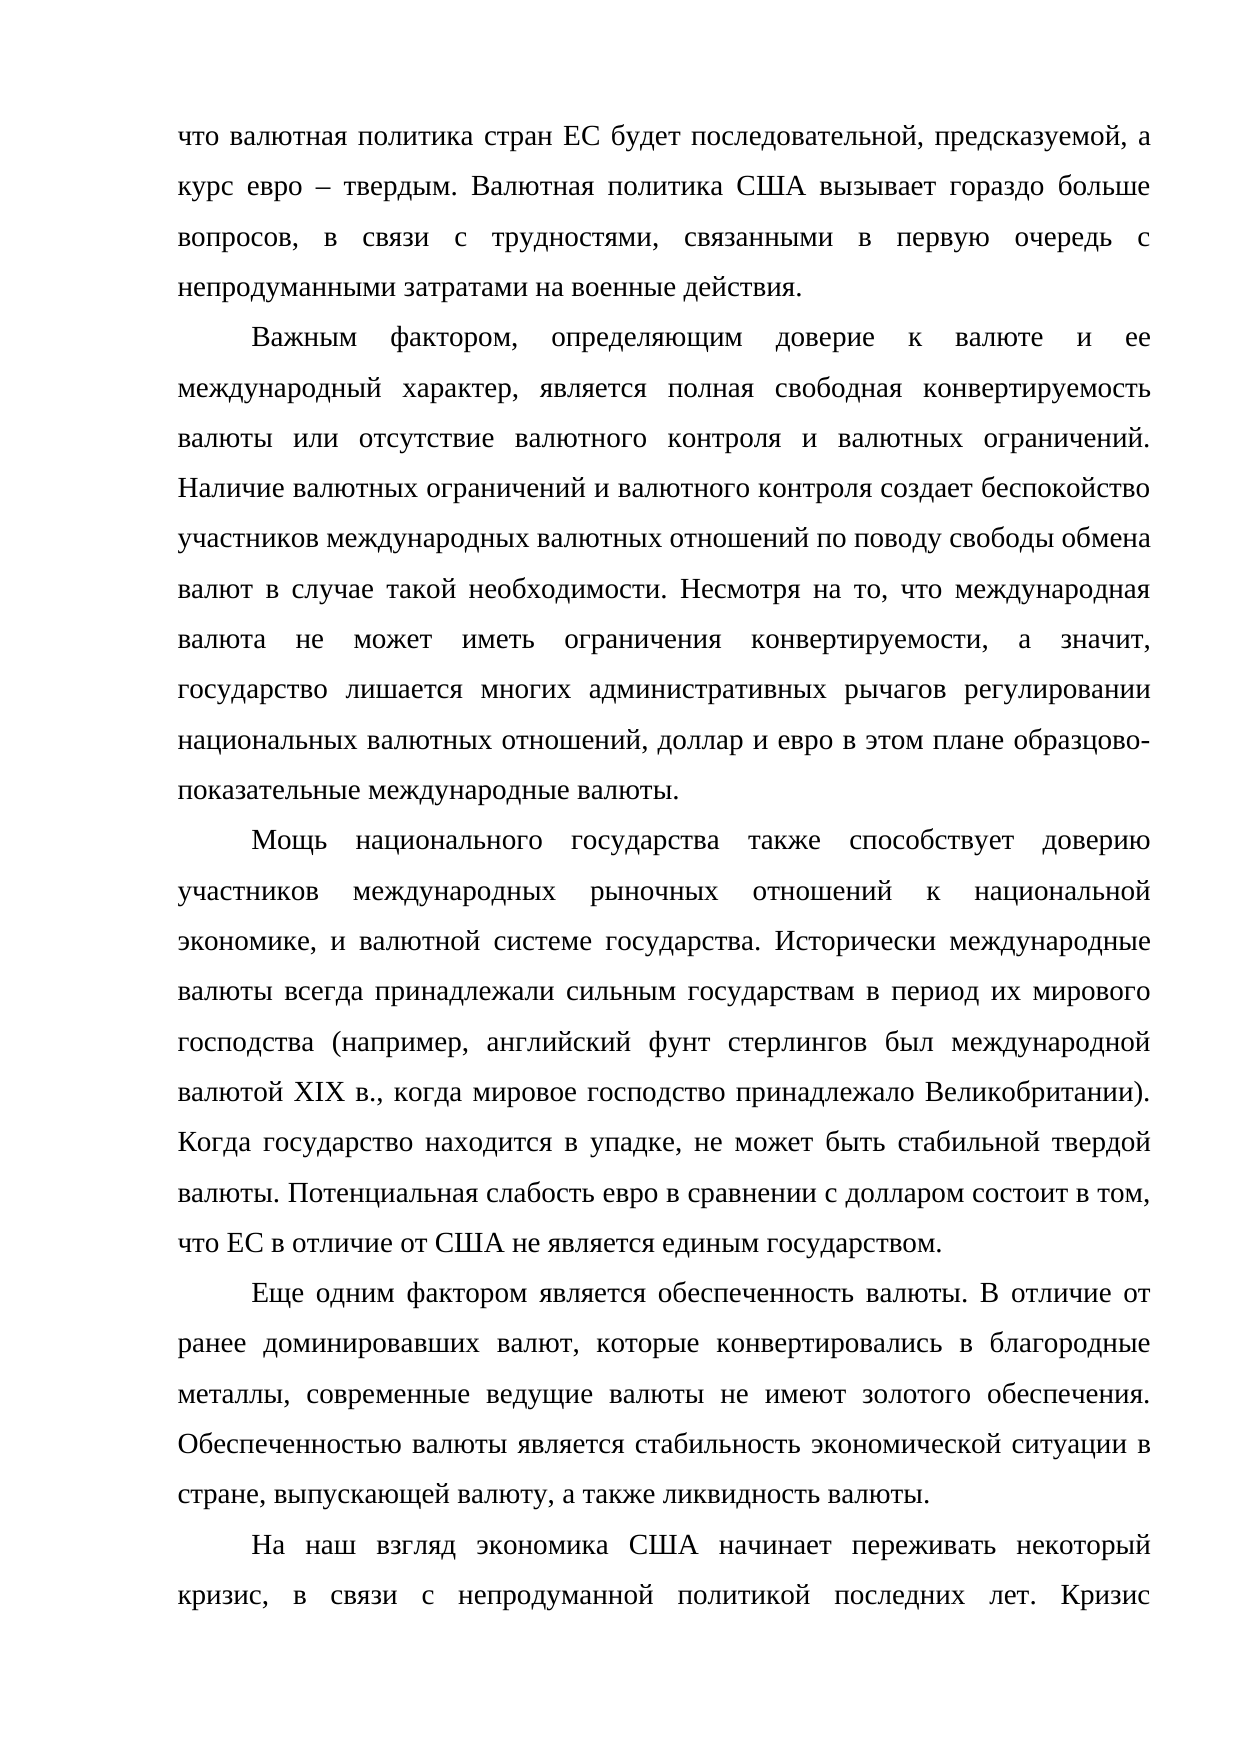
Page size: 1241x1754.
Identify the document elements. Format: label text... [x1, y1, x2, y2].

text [177, 118, 1152, 303]
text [177, 1527, 1152, 1611]
text Мощь национального государства также способствует доверию участников международных рыночных отношений к национальной экономике, и валютной системе государства. Исторически международные валюты всегда принадлежали сильным государствам в период их мирового господства (например, английский фунт стерлингов был международной валютой XIX в., когда мировое господство принадлежало Великобритании). Когда государство находится в упадке, не может быть стабильной твердой валюты. Потенциальная слабость евро в сравнении с долларом состоит в том, что ЕС в отличие от США не является единым государством. [177, 822, 1152, 1258]
text Еще одним фактором является обеспеченность валюты. В отличие от ранее доминировавших валют, которые конвертировались в благородные металлы, современные ведущие валюты не имеют золотого обеспечения. Обеспеченностью валюты является стабильность экономической ситуации в стране, выпускающей валюту, а также ликвидность валюты. [177, 1275, 1152, 1510]
text Важным фактором, определяющим доверие к валюте и ее международный характер, является полная свободная конвертируемость валюты или отсутствие валютного контроля и валютных ограничений. Наличие валютных ограничений и валютного контроля создает беспокойство участников международных валютных отношений по поводу свободы обмена валют в случае такой необходимости. Несмотря на то, что международная валюта не может иметь ограничения конвертируемости, а значит, государство лишается многих административных рычагов регулировании национальных валютных отношений, доллар и евро в этом плане образцово-показательные международные валюты. [177, 319, 1152, 806]
